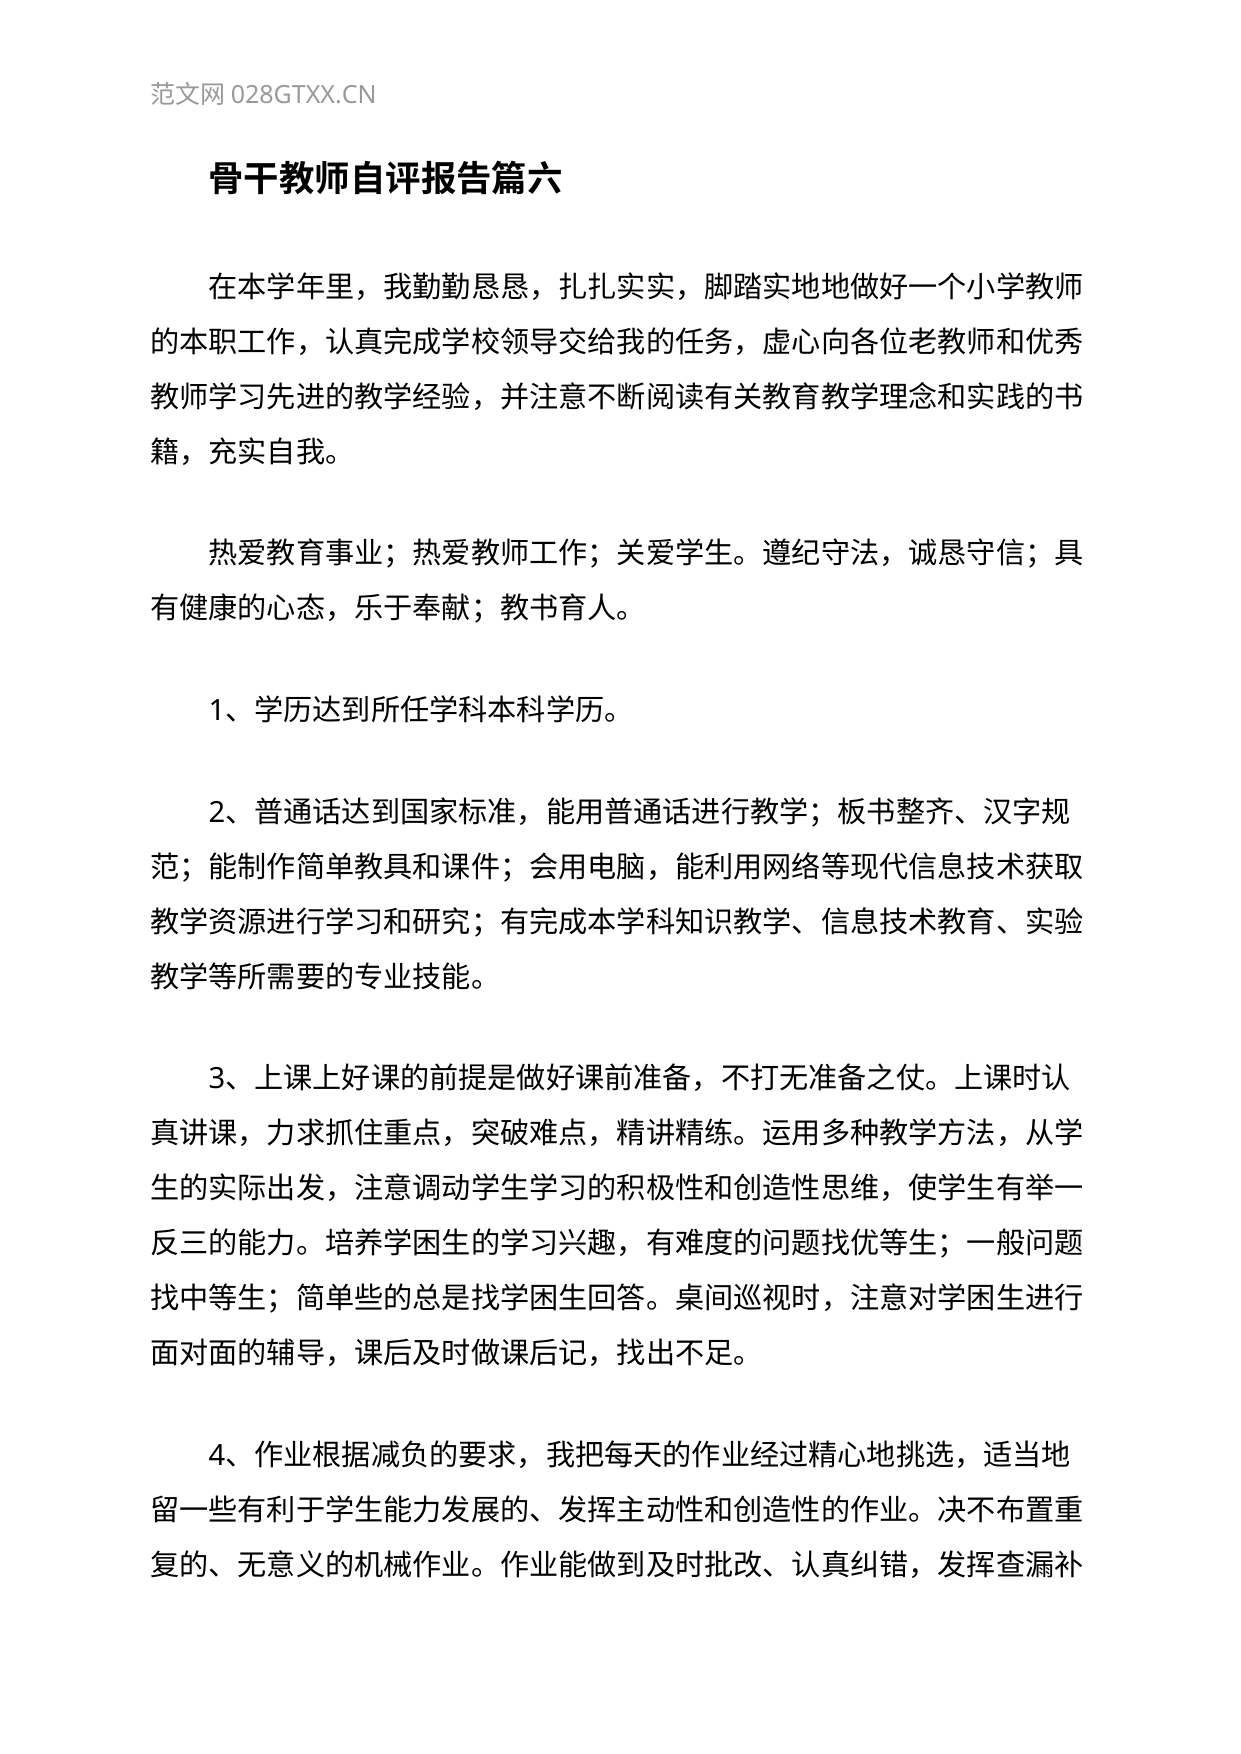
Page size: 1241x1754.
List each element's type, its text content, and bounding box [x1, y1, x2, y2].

text 2、普通话达到国家标准，能用普通话进行教学；板书整齐、汉字规范；能制作简单教具和课件；会用电脑，能利用网络等现代信息技术获取教学资源进行学习和研究；有完成本学科知识教学、信息技术教育、实验教学等所需要的专业技能。 [150, 788, 1090, 996]
text 热爱教育事业；热爱教师工作；关爱学生。遵纪守法，诚恳守信；具有健康的心态，乐于奉献；教书育人。 [150, 530, 1090, 627]
text 3、上课上好课的前提是做好课前准备，不打无准备之仗。上课时认真讲课，力求抓住重点，突破难点，精讲精练。运用多种教学方法，从学生的实际出发，注意调动学生学习的积极性和创造性思维，使学生有举一反三的能力。培养学困生的学习兴趣，有难度的问题找优等生；一般问题找中等生；简单些的总是找学困生回答。桌间巡视时，注意对学困生进行面对面的辅导，课后及时做课后记，找出不足。 [150, 1055, 1090, 1372]
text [150, 1431, 1090, 1584]
text 1、学历达到所任学科本科学历。 [150, 687, 1090, 729]
text 骨干教师自评报告篇六 [150, 150, 1090, 201]
text 在本学年里，我勤勤恳恳，扎扎实实，脚踏实地地做好一个小学教师的本职工作，认真完成学校领导交给我的任务，虚心向各位老教师和优秀教师学习先进的教学经验，并注意不断阅读有关教育教学理念和实践的书籍，充实自我。 [150, 263, 1090, 470]
